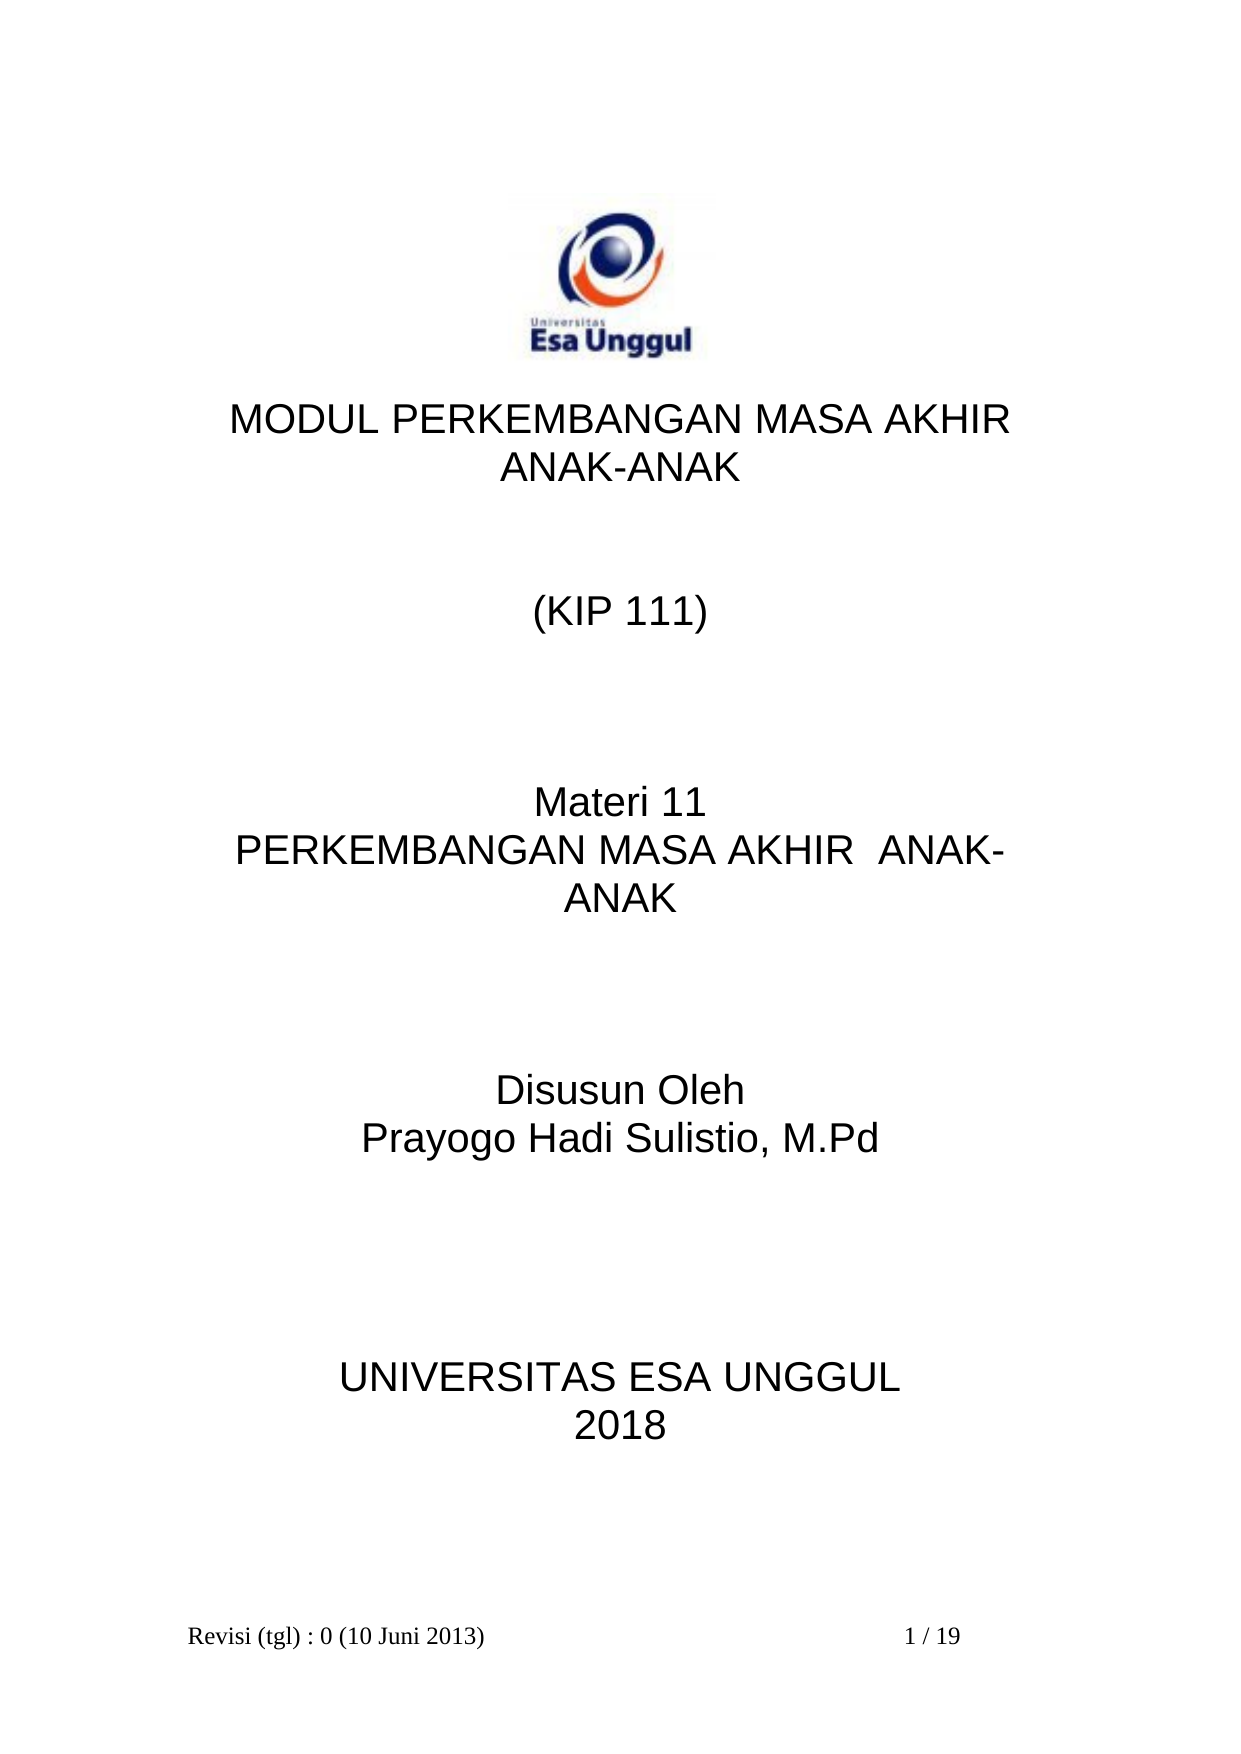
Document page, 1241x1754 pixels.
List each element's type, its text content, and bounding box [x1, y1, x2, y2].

text PERKEMBANGAN MASA AKHIR ANAK-ANAK [187, 826, 1053, 921]
text MODUL PERKEMBANGAN MASA AKHIR ANAK-ANAK [187, 394, 1053, 490]
picture [507, 193, 716, 375]
text Disusun Oleh [187, 1065, 1053, 1113]
text (KIP 111) [187, 586, 1053, 634]
text 2018 [187, 1401, 1053, 1448]
text Prayogo Hadi Sulistio, M.Pd [187, 1113, 1053, 1161]
text Materi 11 [187, 778, 1053, 826]
text UNIVERSITAS ESA UNGGUL [187, 1353, 1053, 1401]
